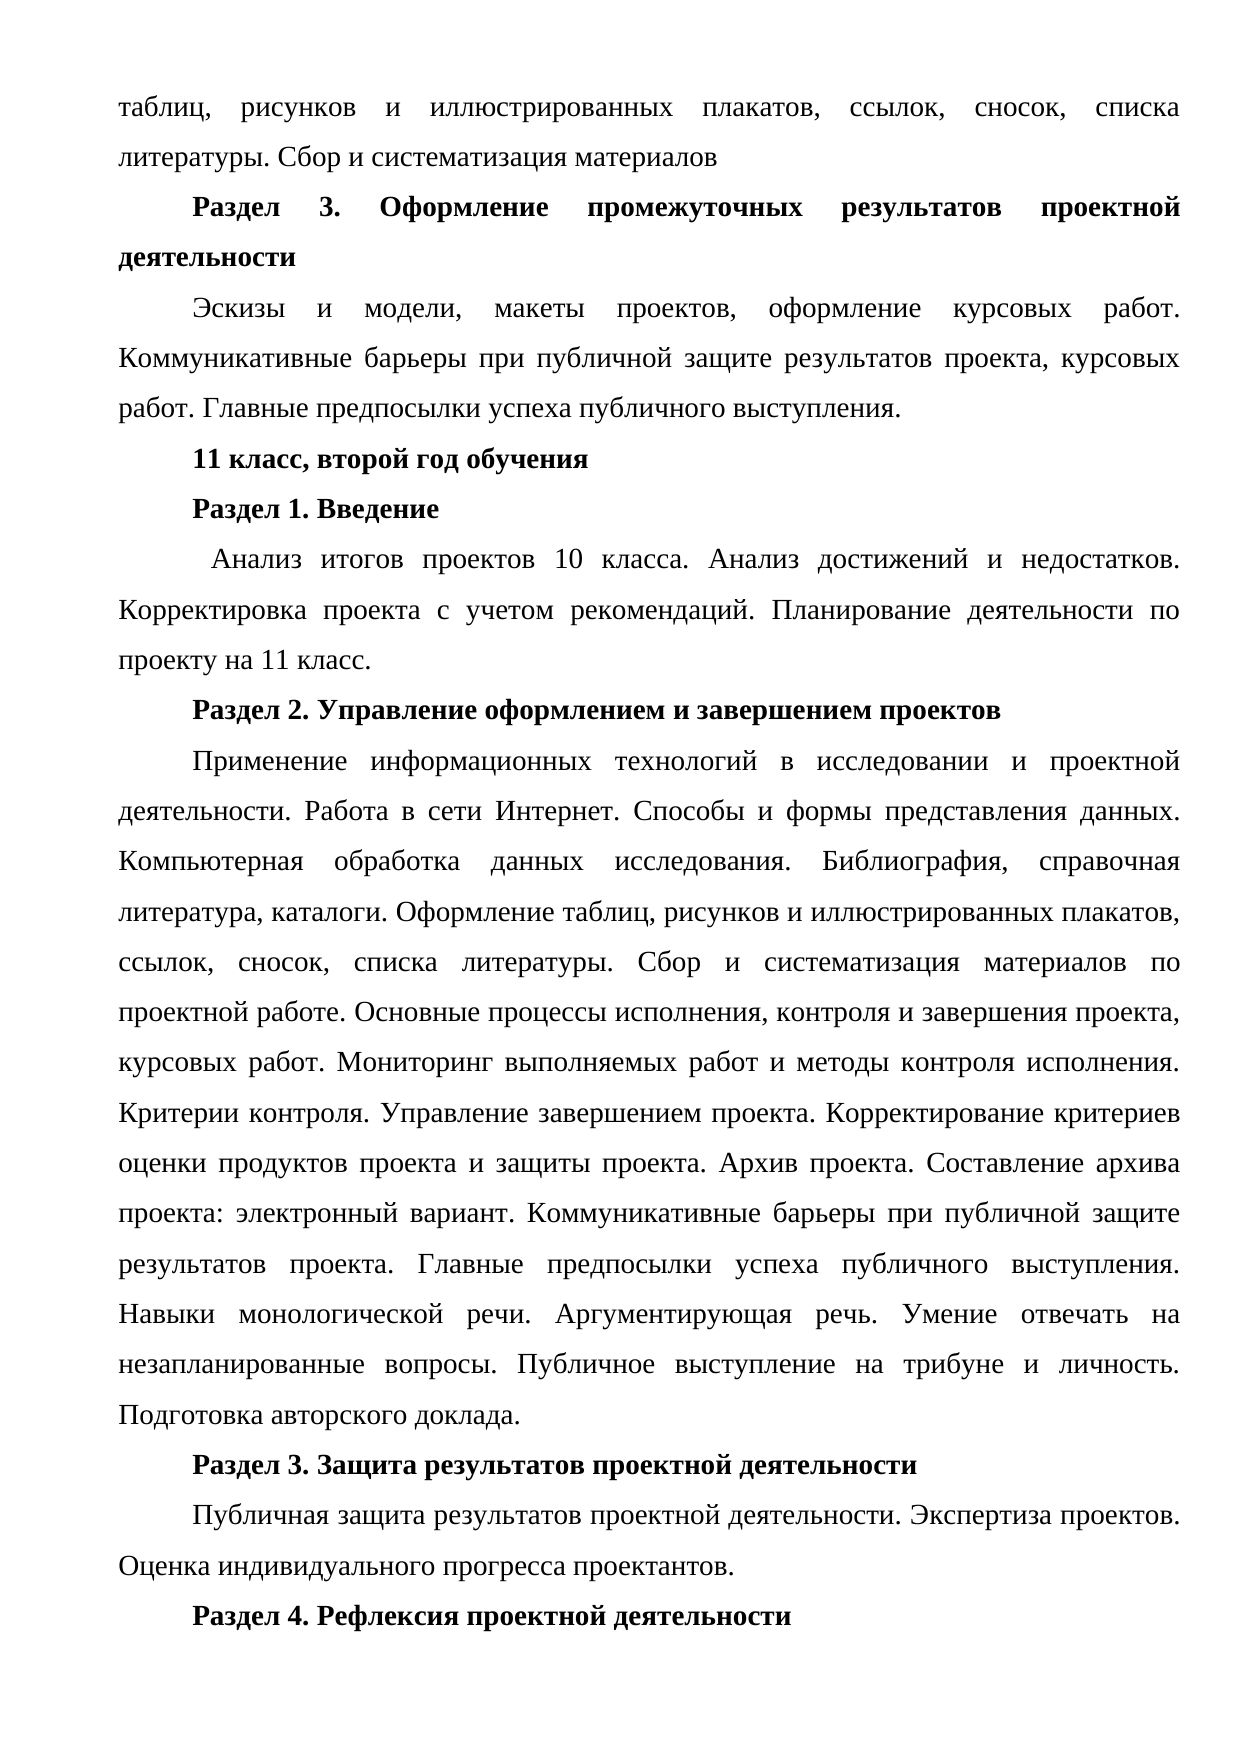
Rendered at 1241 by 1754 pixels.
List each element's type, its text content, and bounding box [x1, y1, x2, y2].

text Раздел 3. Защита результатов проектной деятельности [118, 1447, 1181, 1481]
text 11 класс, второй год обучения [118, 441, 1181, 474]
text Раздел 4. Рефлексия проектной деятельности [118, 1598, 1181, 1632]
text Раздел 1. Введение [118, 491, 1181, 525]
text Публичная защита результатов проектной деятельности. Экспертиза проектов. Оценка индивидуального прогресса проектантов. [118, 1497, 1181, 1581]
text Применение информационных технологий в исследовании и проектной деятельности. Работа в сети Интернет. Способы и формы представления данных. Компьютерная обработка данных исследования. Библиография, справочная литература, каталоги. Оформление таблиц, рисунков и иллюстрированных плакатов, ссылок, сносок, списка литературы. Сбор и систематизация материалов по проектной работе. Основные процессы исполнения, контроля и завершения проекта, курсовых работ. Мониторинг выполняемых работ и методы контроля исполнения. Критерии контроля. Управление завершением проекта. Корректирование критериев оценки продуктов проекта и защиты проекта. Архив проекта. Составление архива проекта: электронный вариант. Коммуникативные барьеры при публичной защите результатов проекта. Главные предпосылки успеха публичного выступления. Навыки монологической речи. Аргументирующая речь. Умение отвечать на незапланированные вопросы. Публичное выступление на трибуне и личность. Подготовка авторского доклада. [118, 743, 1181, 1430]
text Раздел 3. Оформление промежуточных результатов проектной деятельности [118, 189, 1181, 273]
text Эскизы и модели, макеты проектов, оформление курсовых работ. Коммуникативные барьеры при публичной защите результатов проекта, курсовых работ. Главные предпосылки успеха публичного выступления. [118, 290, 1181, 424]
text Раздел 2. Управление оформлением и завершением проектов [118, 692, 1181, 726]
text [118, 89, 1181, 172]
text Анализ итогов проектов 10 класса. Анализ достижений и недостатков. Корректировка проекта с учетом рекомендаций. Планирование деятельности по проекту на 11 класс. [118, 541, 1181, 676]
